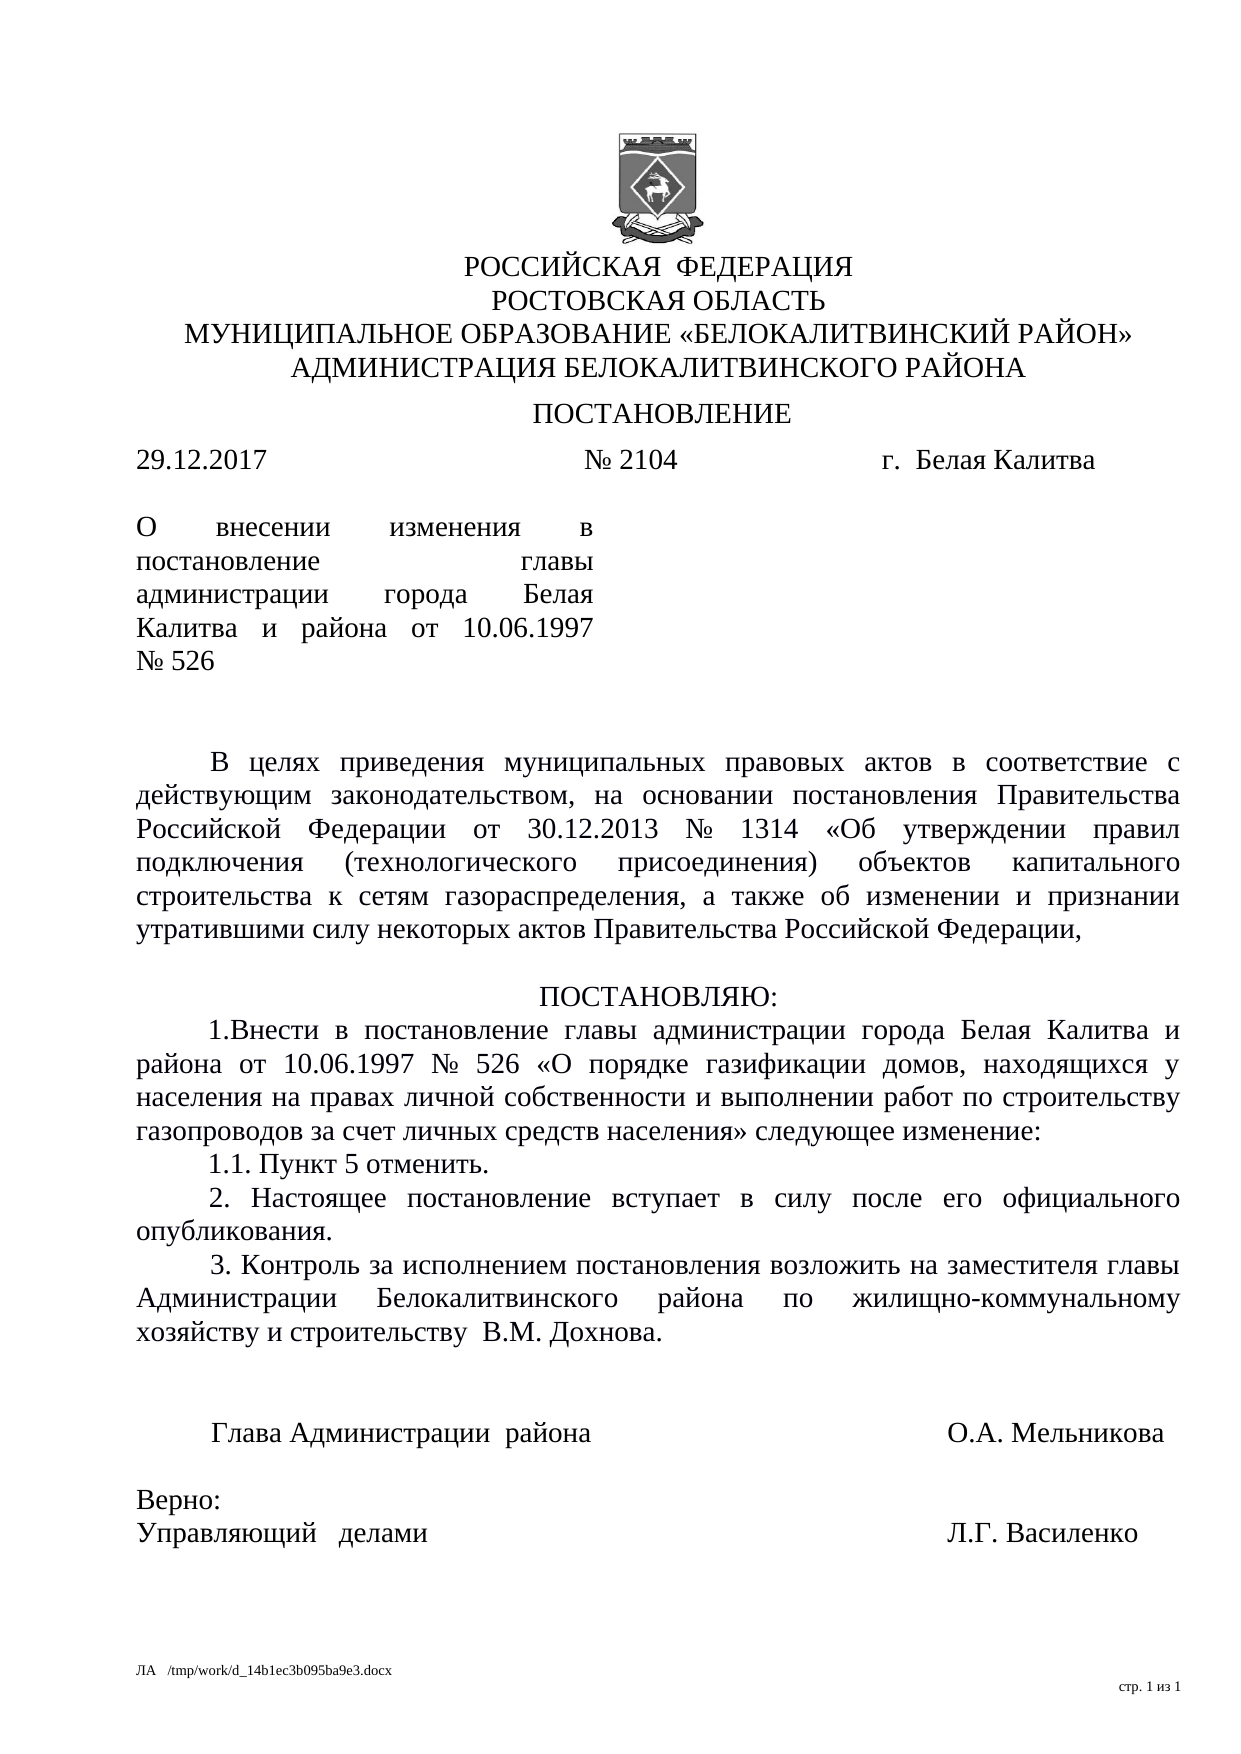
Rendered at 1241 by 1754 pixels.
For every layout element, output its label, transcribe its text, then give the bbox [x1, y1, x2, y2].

text Верно: [136, 1482, 1181, 1515]
text О внесении изменения в постановление главы администрации города Белая Калитва и района от 10.06.1997 № 526 [136, 509, 594, 677]
text В целях приведения муниципальных правовых актов в соответствие с действующим законодательством, на основании постановления Правительства Российской Федерации от 30.12.2013 № 1314 «Об утверждении правил подключения (технологического присоединения) объектов капитального строительства к сетям газораспределения, а также об изменении и признании утратившими силу некоторых актов Правительства Российской Федерации, [136, 744, 1181, 945]
text Управляющий делами Л.Г. Василенко [136, 1515, 1181, 1549]
subtitle МУНИЦИПАЛЬНОЕ ОБРАЗОВАНИЕ «БЕЛОКАЛИТВИНСКИЙ РАЙОН» [136, 316, 1181, 350]
text 29.12.2017 № 2104 г. Белая Калитва [136, 442, 1181, 476]
subtitle АДМИНИСТРАЦИЯ БЕЛОКАЛИТВИНСКОГО РАЙОНА [136, 350, 1181, 383]
list Внести в постановление главы администрации города Белая Калитва и района от 10.06.1997 № 526 «О порядке газификации домов, находящихся у населения на правах личной собственности и выполнении работ по строительству газопроводов за счет личных средств населения» следующее изменение: [136, 1012, 1181, 1146]
text ПОСТАНОВЛЯЮ: [136, 979, 1181, 1012]
subtitle ПОСТАНОВЛЕНИЕ [136, 396, 1181, 429]
subtitle РОССИЙСКАЯ ФЕДЕРАЦИЯ [136, 249, 1181, 283]
text 1.1. Пункт 5 отменить. [136, 1146, 1181, 1180]
picture [611, 130, 706, 250]
subtitle Глава Администрации района О.А. Мельникова [136, 1415, 1181, 1448]
text 2. Настоящее постановление вступает в силу после его официального опубликования. [136, 1180, 1181, 1247]
subtitle РОСТОВСКАЯ ОБЛАСТЬ [136, 283, 1181, 316]
text 3. Контроль за исполнением постановления возложить на заместителя главы Администрации Белокалитвинского района по жилищно-коммунальному хозяйству и строительству В.М. Дохнова. [136, 1247, 1181, 1348]
